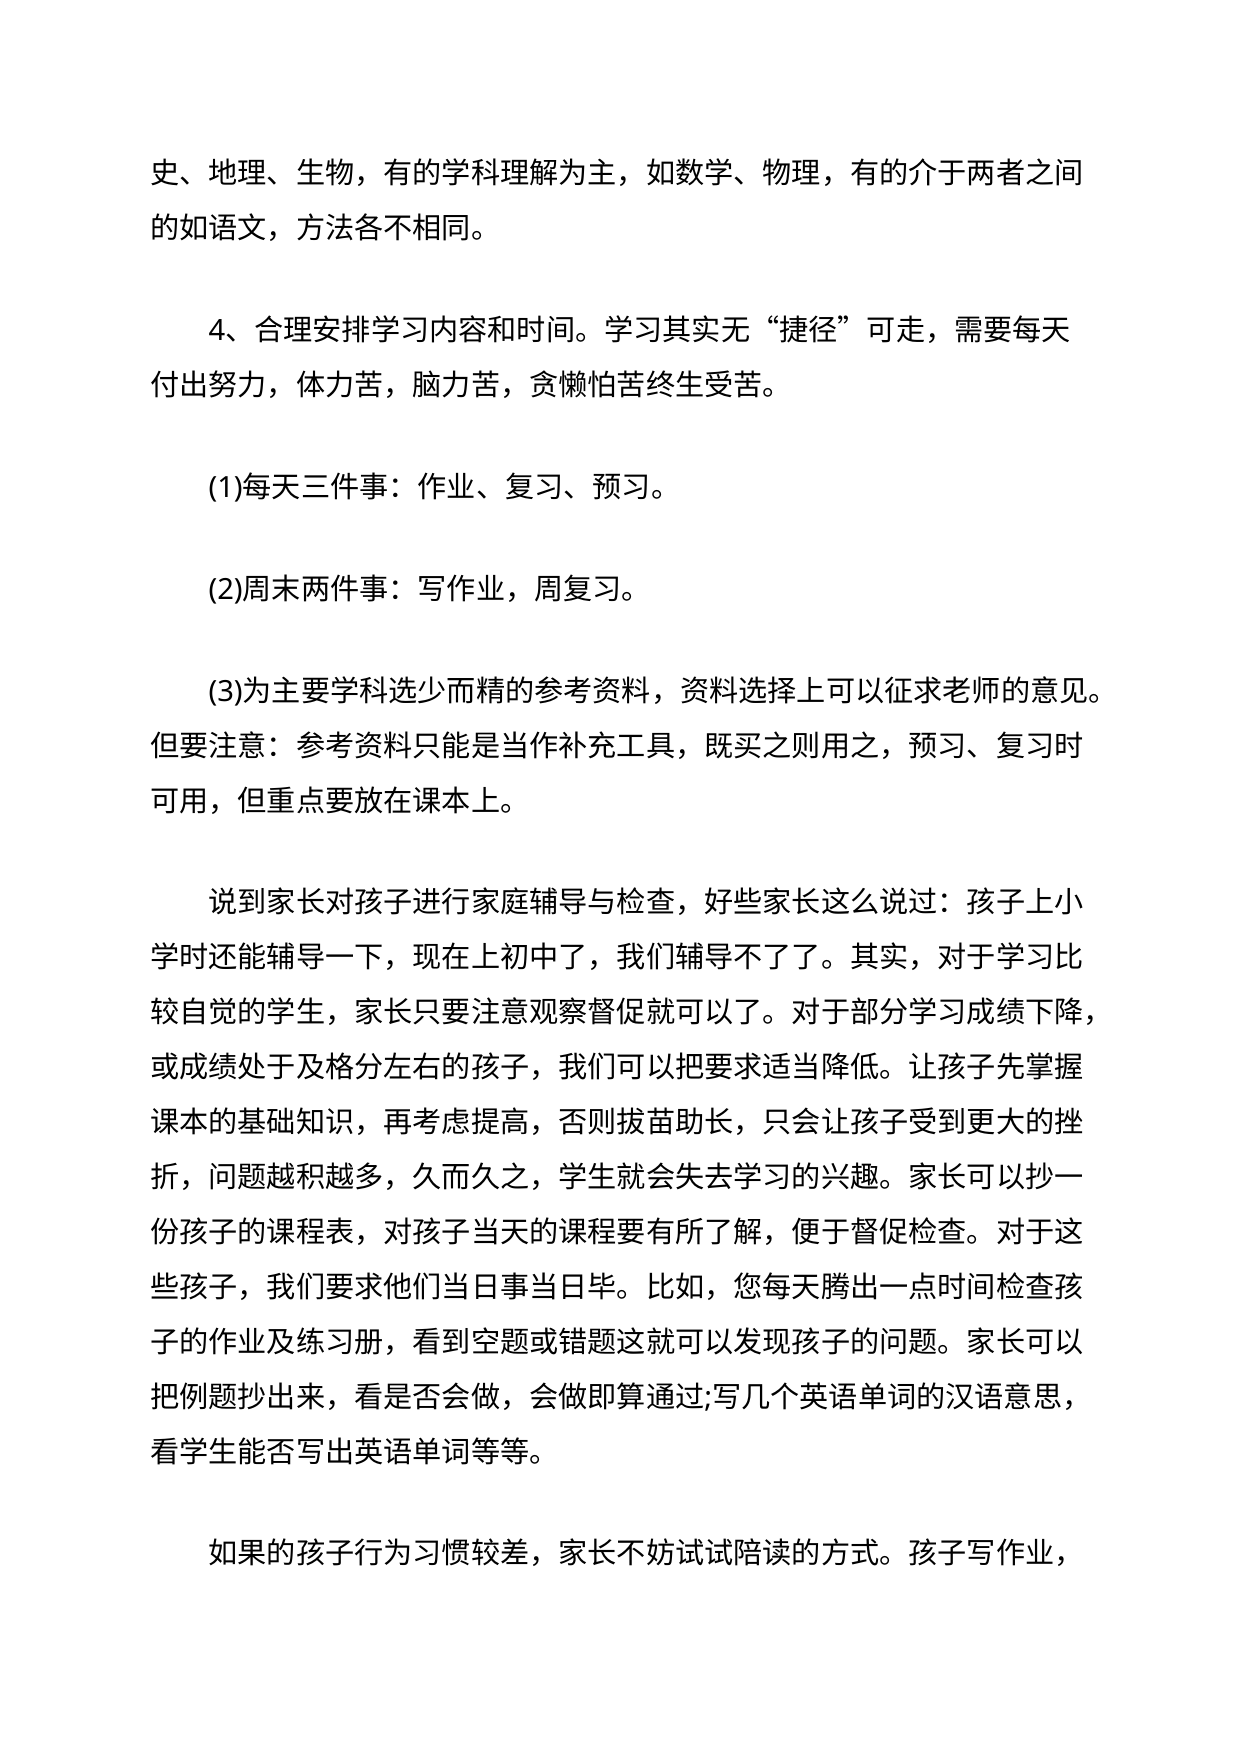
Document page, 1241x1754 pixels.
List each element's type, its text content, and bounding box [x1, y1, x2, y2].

text (1)每天三件事：作业、复习、预习。 [150, 463, 1090, 506]
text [150, 150, 1090, 247]
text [150, 1530, 1090, 1572]
text (3)为主要学科选少而精的参考资料，资料选择上可以征求老师的意见。但要注意：参考资料只能是当作补充工具，既买之则用之，预习、复习时可用，但重点要放在课本上。 [150, 667, 1090, 819]
text 说到家长对孩子进行家庭辅导与检查，好些家长这么说过：孩子上小学时还能辅导一下，现在上初中了，我们辅导不了了。其实，对于学习比较自觉的学生，家长只要注意观察督促就可以了。对于部分学习成绩下降，或成绩处于及格分左右的孩子，我们可以把要求适当降低。让孩子先掌握课本的基础知识，再考虑提高，否则拔苗助长，只会让孩子受到更大的挫折，问题越积越多，久而久之，学生就会失去学习的兴趣。家长可以抄一份孩子的课程表，对孩子当天的课程要有所了解，便于督促检查。对于这些孩子，我们要求他们当日事当日毕。比如，您每天腾出一点时间检查孩子的作业及练习册，看到空题或错题这就可以发现孩子的问题。家长可以把例题抄出来，看是否会做，会做即算通过;写几个英语单词的汉语意思，看学生能否写出英语单词等等。 [150, 879, 1090, 1470]
text (2)周末两件事：写作业，周复习。 [150, 565, 1090, 608]
text 4、合理安排学习内容和时间。学习其实无“捷径”可走，需要每天付出努力，体力苦，脑力苦，贪懒怕苦终生受苦。 [150, 307, 1090, 404]
